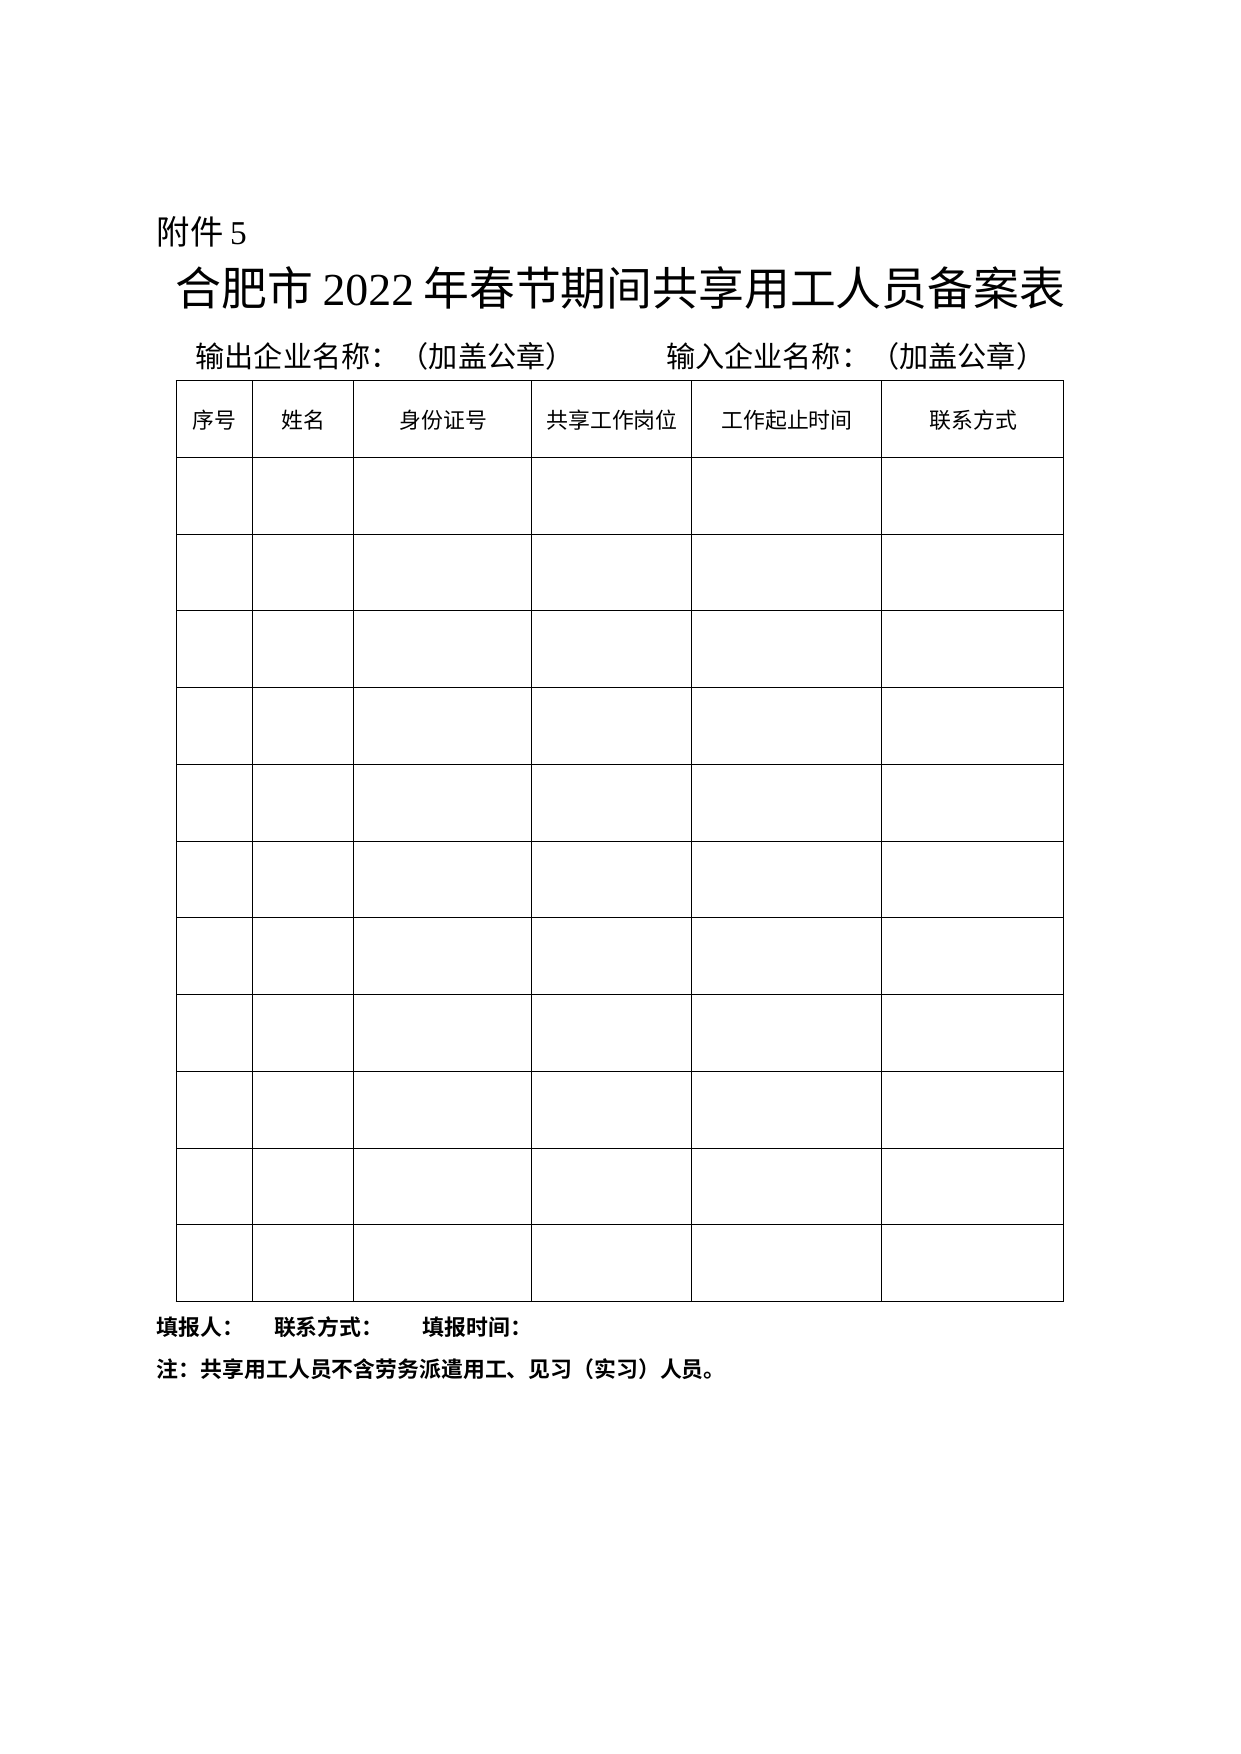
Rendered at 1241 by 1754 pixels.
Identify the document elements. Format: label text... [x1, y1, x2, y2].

table_cell [532, 1149, 691, 1224]
table_cell [253, 1225, 353, 1301]
table_cell [354, 1149, 531, 1224]
text 附件5 [157, 195, 1084, 257]
table_cell [692, 995, 881, 1071]
table_cell [177, 842, 252, 917]
text 合肥市2022年春节期间共享用工人员备案表 [157, 257, 1084, 318]
table_cell [177, 1072, 252, 1148]
table_cell [177, 1225, 252, 1301]
table_cell [253, 918, 353, 994]
table_cell [692, 458, 881, 533]
table_cell [692, 842, 881, 917]
table_cell [532, 995, 691, 1071]
table_cell [354, 918, 531, 994]
table_cell [882, 535, 1063, 610]
text 输出企业名称：（加盖公章） 输入企业名称：（加盖公章） [157, 318, 1084, 380]
table_cell [692, 611, 881, 687]
table_cell [253, 458, 353, 533]
table_cell [354, 1072, 531, 1148]
table_cell [532, 842, 691, 917]
table_header 身份证号 [354, 381, 531, 457]
table_cell [532, 535, 691, 610]
table_cell [177, 1149, 252, 1224]
table_cell [177, 765, 252, 841]
table_cell [882, 1225, 1063, 1301]
table_cell [354, 1225, 531, 1301]
table_cell [532, 611, 691, 687]
table_header 联系方式 [882, 381, 1063, 457]
table_cell [692, 765, 881, 841]
table_cell [532, 918, 691, 994]
table_cell [177, 535, 252, 610]
table_cell [354, 995, 531, 1071]
table_cell [177, 611, 252, 687]
table_cell [354, 458, 531, 533]
table_cell [253, 995, 353, 1071]
table_cell [692, 1225, 881, 1301]
table_cell [692, 918, 881, 994]
table_cell [882, 1072, 1063, 1148]
table_cell [692, 535, 881, 610]
table_cell [692, 688, 881, 764]
table_cell [253, 842, 353, 917]
table_cell [692, 1072, 881, 1148]
table_cell [882, 1149, 1063, 1224]
table_cell [253, 1149, 353, 1224]
table_cell [354, 765, 531, 841]
text 填报人： 联系方式： 填报时间： [157, 1302, 1084, 1344]
table_cell [882, 995, 1063, 1071]
table_cell [532, 688, 691, 764]
table_cell [177, 918, 252, 994]
table_cell [354, 842, 531, 917]
table_cell [253, 765, 353, 841]
table_cell [354, 611, 531, 687]
table_cell [253, 1072, 353, 1148]
table_cell [532, 1225, 691, 1301]
table_cell [882, 688, 1063, 764]
table_cell [882, 611, 1063, 687]
table_cell [532, 765, 691, 841]
table_cell [253, 535, 353, 610]
table_cell [532, 458, 691, 533]
table_cell [253, 611, 353, 687]
table_cell [354, 535, 531, 610]
table_cell [177, 458, 252, 533]
table_cell [882, 842, 1063, 917]
table_cell [882, 765, 1063, 841]
table_cell [692, 1149, 881, 1224]
text 注：共享用工人员不含劳务派遣用工、见习（实习）人员。 [157, 1344, 1084, 1386]
table_header 序号 [177, 381, 252, 457]
table_cell [882, 918, 1063, 994]
table_cell [532, 1072, 691, 1148]
table_cell [253, 688, 353, 764]
table_header 共享工作岗位 [532, 381, 691, 457]
table_cell [177, 995, 252, 1071]
table_header 姓名 [253, 381, 353, 457]
table_header 工作起止时间 [692, 381, 881, 457]
table_cell [177, 688, 252, 764]
table_cell [354, 688, 531, 764]
table_cell [882, 458, 1063, 533]
